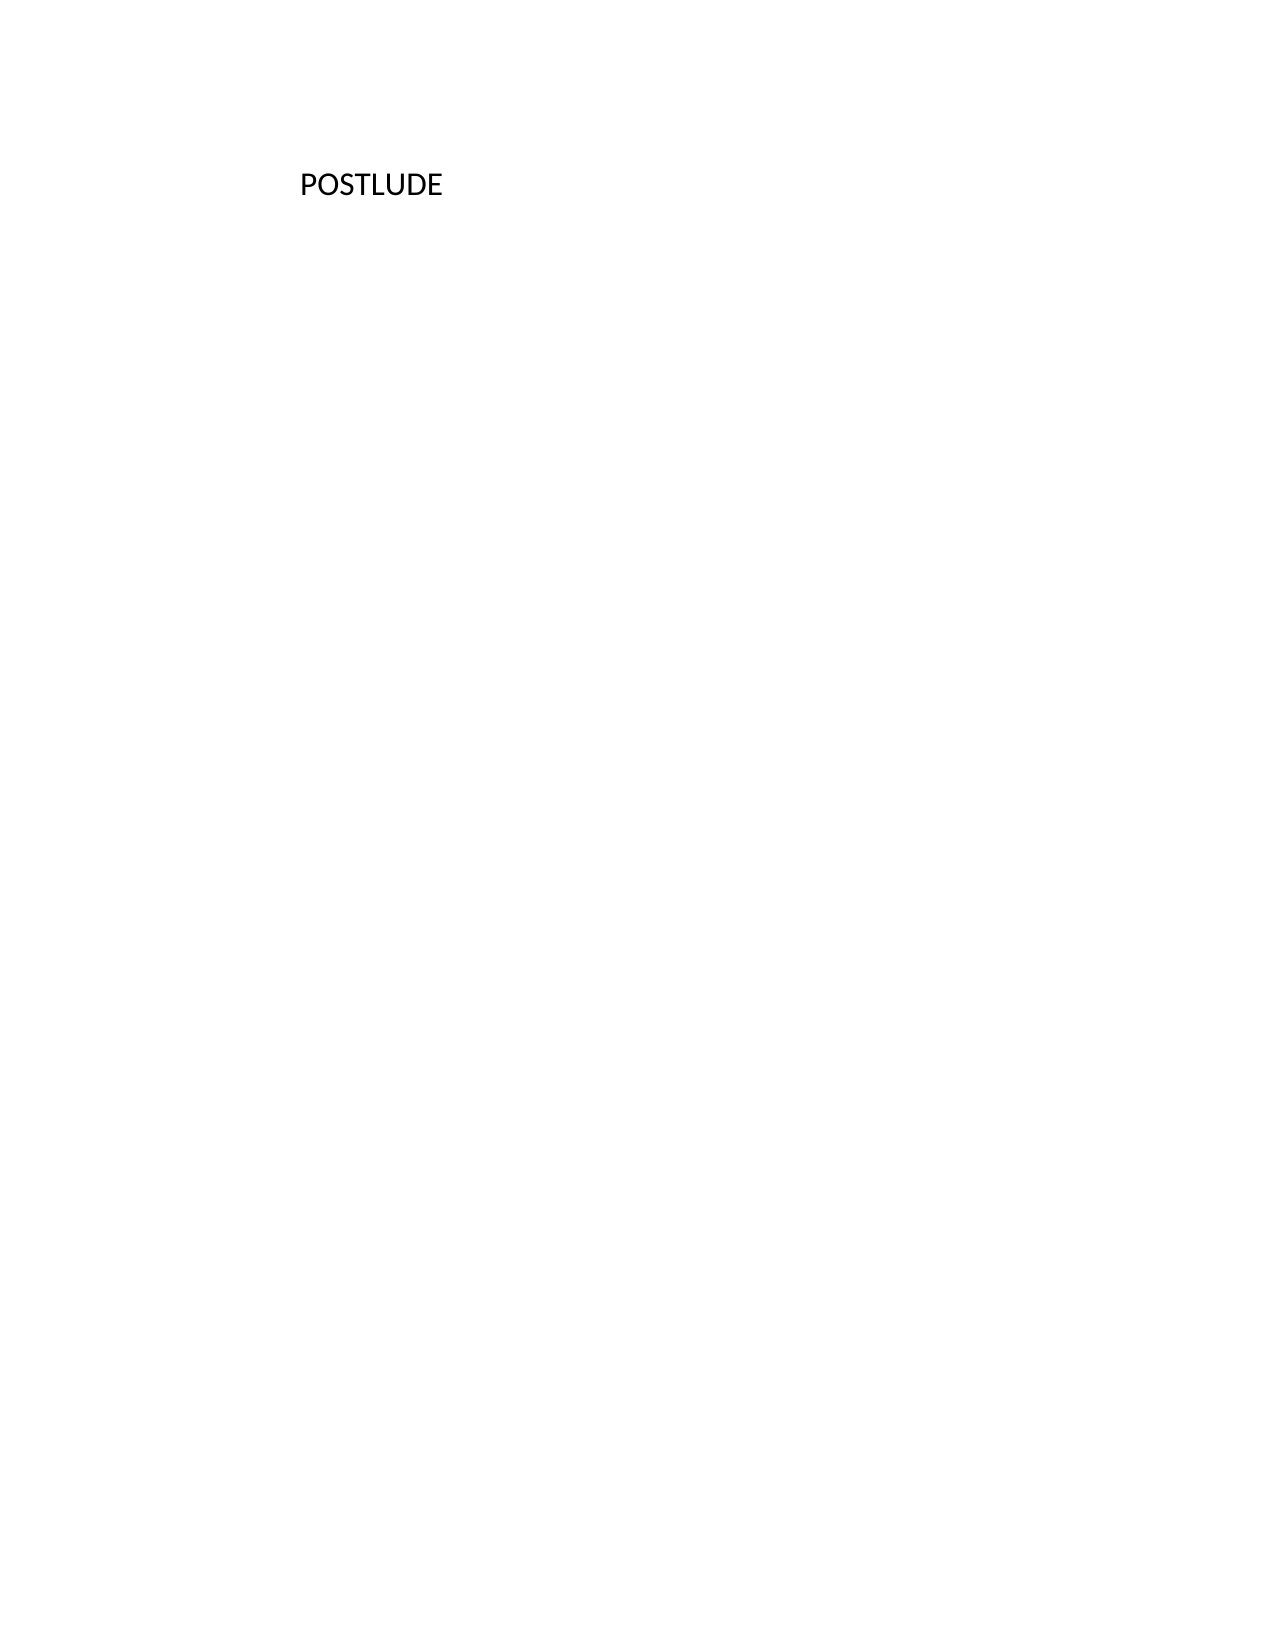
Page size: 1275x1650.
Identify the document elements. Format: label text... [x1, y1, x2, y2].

text POSTLUDE [300, 163, 975, 203]
